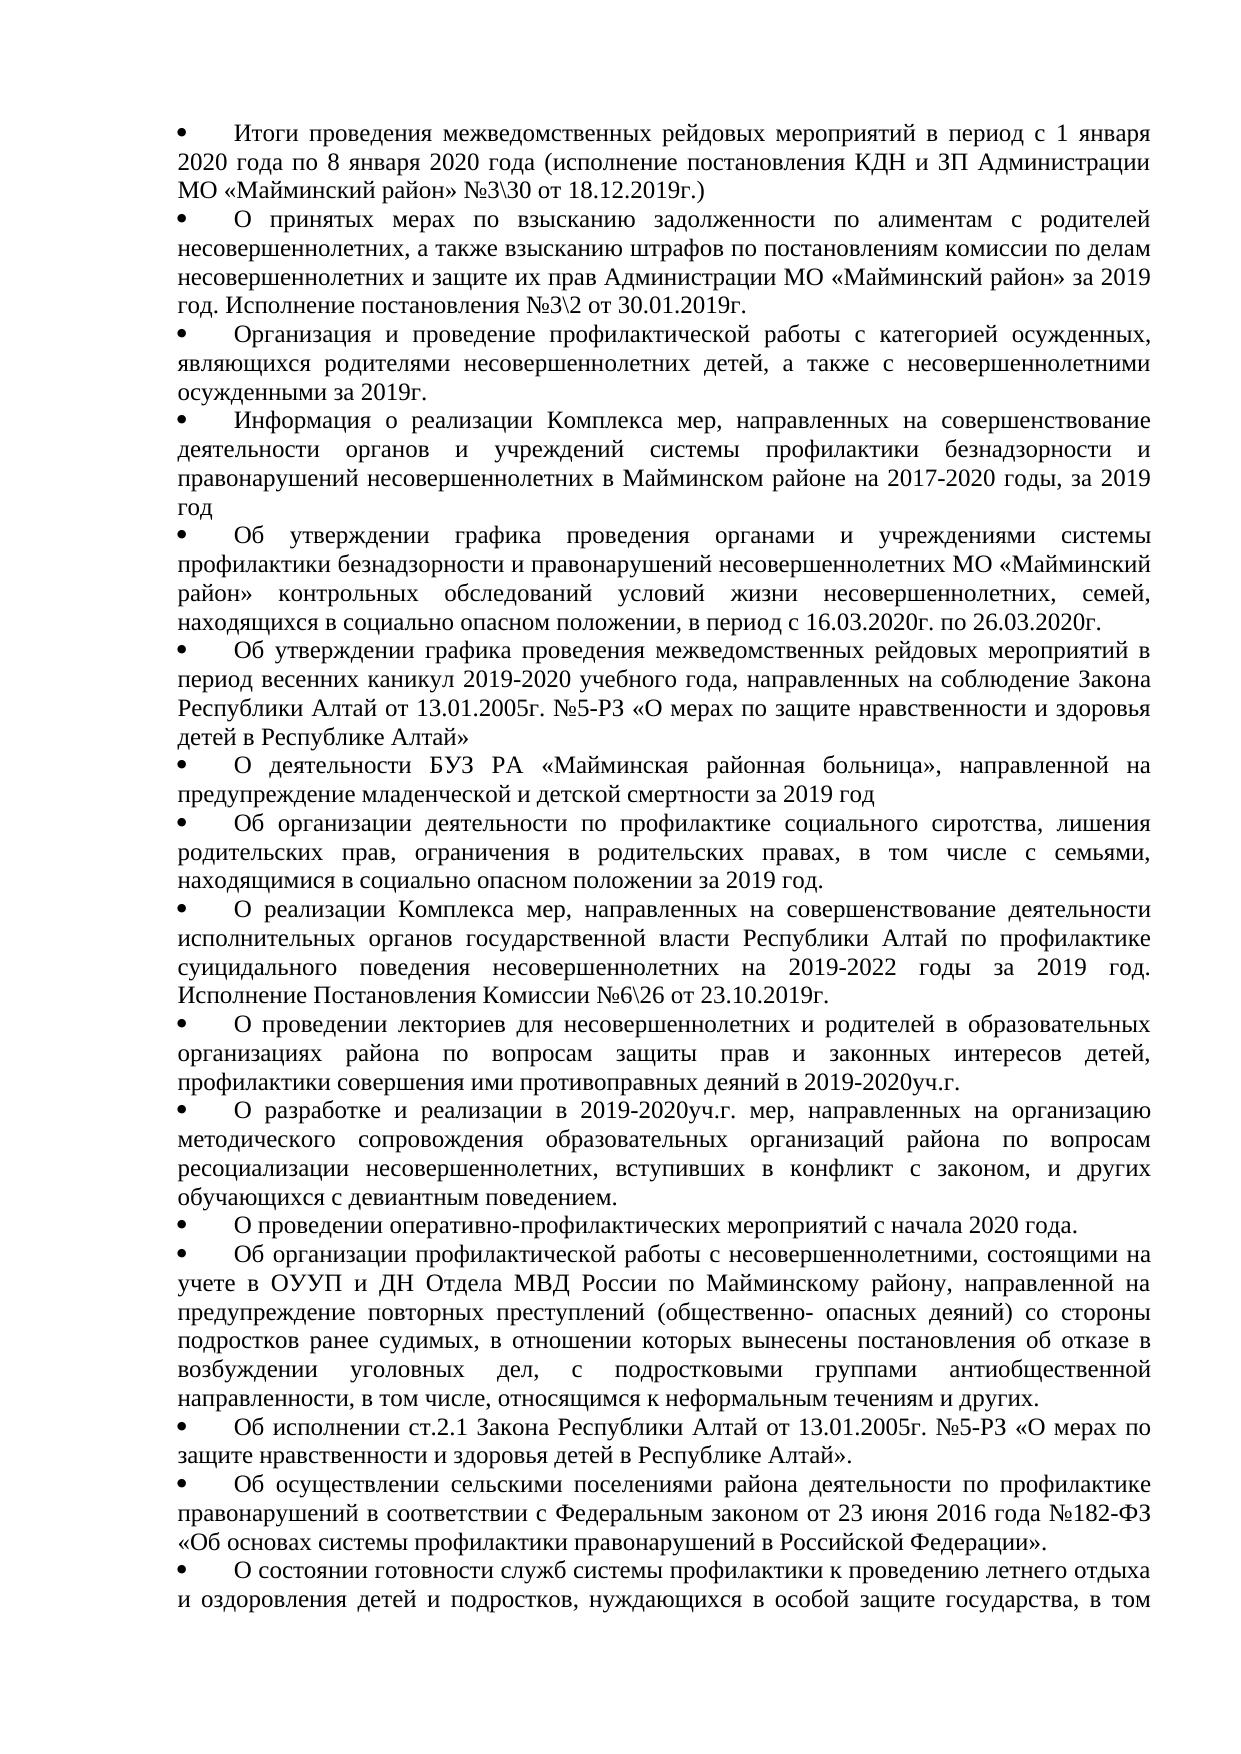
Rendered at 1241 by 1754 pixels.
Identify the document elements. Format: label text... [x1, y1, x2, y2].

list Об осуществлении сельскими поселениями района деятельности по профилактике правонарушений в соответствии с Федеральным законом от 23 июня 2016 года №182-ФЗ «Об основах системы профилактики правонарушений в Российской Федерации». [177, 1469, 1152, 1556]
list Об организации профилактической работы с несовершеннолетними, состоящими на учете в ОУУП и ДН Отдела МВД России по Майминскому району, направленной на предупреждение повторных преступлений (общественно- опасных деяний) со стороны подростков ранее судимых, в отношении которых вынесены постановления об отказе в возбуждении уголовных дел, с подростковыми группами антиобщественной направленности, в том числе, относящимся к неформальным течениям и других. [177, 1239, 1152, 1412]
list Об утверждении графика проведения межведомственных рейдовых мероприятий в период весенних каникул 2019-2020 учебного года, направленных на соблюдение Закона Республики Алтай от 13.01.2005г. №5-РЗ «О мерах по защите нравственности и здоровья детей в Республике Алтай» [177, 636, 1152, 751]
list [177, 1556, 1152, 1613]
list Об организации деятельности по профилактике социального сиротства, лишения родительских прав, ограничения в родительских правах, в том числе с семьями, находящимися в социально опасном положении за 2019 год. [177, 808, 1152, 894]
list Информация о реализации Комплекса мер, направленных на совершенствование деятельности органов и учреждений системы профилактики безнадзорности и правонарушений несовершеннолетних в Майминском районе на 2017-2020 годы, за 2019 год [177, 406, 1152, 521]
list Итоги проведения межведомственных рейдовых мероприятий в период с 1 января 2020 года по 8 января 2020 года (исполнение постановления КДН и ЗП Администрации МО «Майминский район» №3\30 от 18.12.2019г.) [177, 118, 1152, 204]
list Об утверждении графика проведения органами и учреждениями системы профилактики безнадзорности и правонарушений несовершеннолетних МО «Майминский район» контрольных обследований условий жизни несовершеннолетних, семей, находящихся в социально опасном положении, в период с 16.03.2020г. по 26.03.2020г. [177, 521, 1152, 636]
list О проведении лекториев для несовершеннолетних и родителей в образовательных организациях района по вопросам защиты прав и законных интересов детей, профилактики совершения ими противоправных деяний в 2019-2020уч.г. [177, 1009, 1152, 1096]
list О принятых мерах по взысканию задолженности по алиментам с родителей несовершеннолетних, а также взысканию штрафов по постановлениям комиссии по делам несовершеннолетних и защите их прав Администрации МО «Майминский район» за 2019 год. Исполнение постановления №3\2 от 30.01.2019г. [177, 204, 1152, 319]
list О разработке и реализации в 2019-2020уч.г. мер, направленных на организацию методического сопровождения образовательных организаций района по вопросам ресоциализации несовершеннолетних, вступивших в конфликт с законом, и других обучающихся с девиантным поведением. [177, 1096, 1152, 1211]
list Об исполнении ст.2.1 Закона Республики Алтай от 13.01.2005г. №5-РЗ «О мерах по защите нравственности и здоровья детей в Республике Алтай». [177, 1412, 1152, 1469]
list О проведении оперативно-профилактических мероприятий с начала 2020 года. [177, 1211, 1152, 1239]
list Организация и проведение профилактической работы с категорией осужденных, являющихся родителями несовершеннолетних детей, а также с несовершеннолетними осужденными за 2019г. [177, 319, 1152, 406]
list О реализации Комплекса мер, направленных на совершенствование деятельности исполнительных органов государственной власти Республики Алтай по профилактике суицидального поведения несовершеннолетних на 2019-2022 годы за 2019 год. Исполнение Постановления Комиссии №6\26 от 23.10.2019г. [177, 894, 1152, 1009]
list О деятельности БУЗ РА «Майминская районная больница», направленной на предупреждение младенческой и детской смертности за 2019 год [177, 751, 1152, 808]
